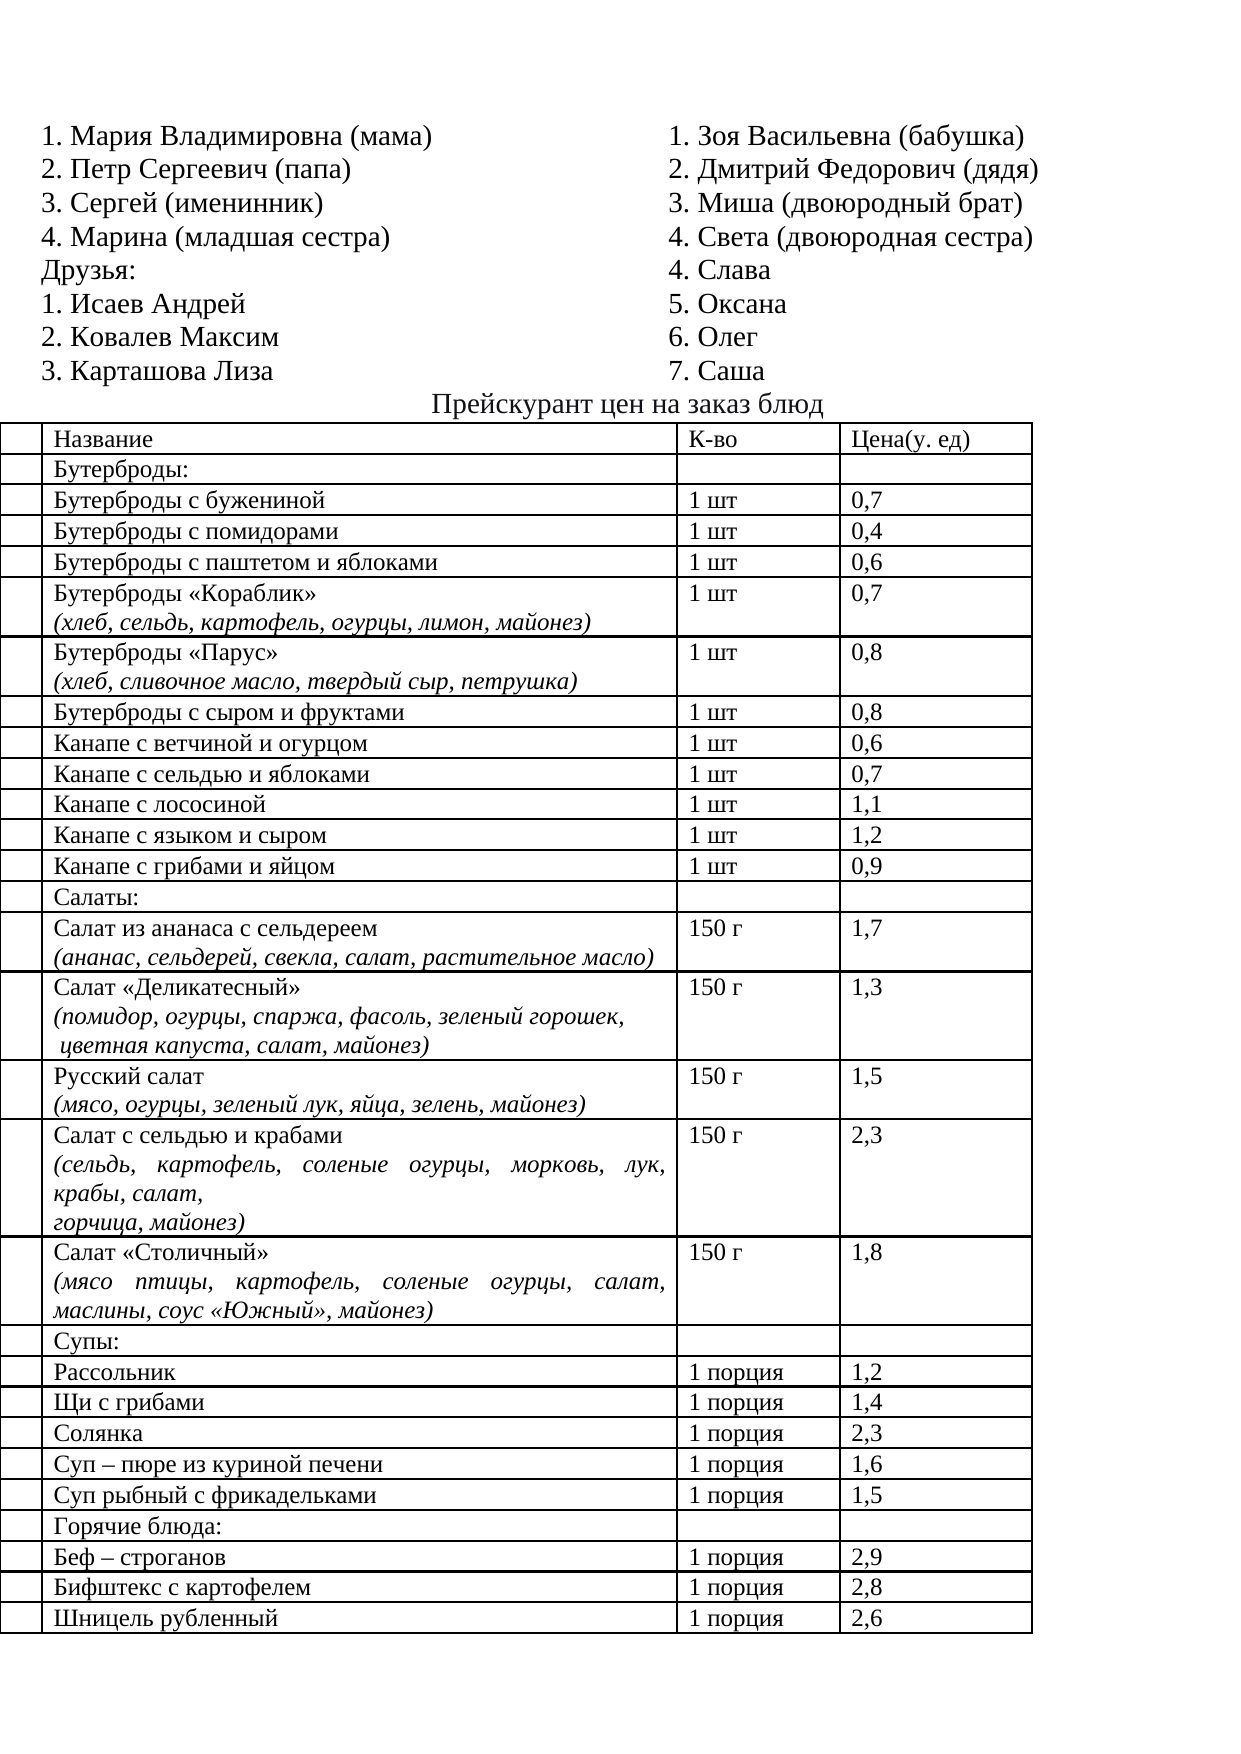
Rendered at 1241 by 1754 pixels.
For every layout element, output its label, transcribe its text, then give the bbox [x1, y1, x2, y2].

table_cell Бутерброды «Парус» (хлеб, сливочное масло, твердый сыр, петрушка) [43, 638, 676, 695]
table_cell 1 порция [678, 1603, 839, 1632]
table_cell Суп рыбный с фрикадельками [43, 1480, 676, 1509]
table_cell Горячие блюда: [43, 1511, 676, 1539]
table_cell 2,3 [841, 1120, 1031, 1235]
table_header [657, 118, 1240, 252]
table_cell 5 [1, 1480, 41, 1509]
table_cell 0,6 [841, 728, 1031, 757]
table_cell 4 [1, 1120, 41, 1235]
table_cell 3 [1, 547, 41, 576]
table_cell 2 [1, 1388, 41, 1416]
table_cell 1 шт [678, 820, 839, 849]
table_cell Беф – строганов [43, 1542, 676, 1570]
table_cell 0,8 [841, 638, 1031, 695]
table_cell 1 порция [678, 1573, 839, 1601]
table_cell 2,8 [841, 1573, 1031, 1601]
table_cell 150 г [678, 1120, 839, 1235]
table_cell 1,5 [841, 1480, 1031, 1509]
table_cell [841, 1326, 1031, 1354]
table_cell 6 [1, 697, 41, 726]
table_cell 2 [1, 516, 41, 545]
table_cell Солянка [43, 1418, 676, 1447]
table_cell Бутерброды «Кораблик» (хлеб, сельдь, картофель, огурцы, лимон, майонез) [43, 578, 676, 635]
table_cell 2 [1, 973, 41, 1059]
table_cell Салат с сельдью и крабами (сельдь, картофель, соленые огурцы, морковь, лук, крабы, салат, горчица, майонез) [43, 1120, 676, 1235]
table_cell [841, 882, 1031, 911]
table_cell [841, 455, 1031, 483]
table_cell 1 шт [678, 638, 839, 695]
table_cell 1,4 [841, 1388, 1031, 1416]
table_cell Канапе с сельдью и яблоками [43, 759, 676, 787]
table_cell 1 шт [678, 759, 839, 787]
table_cell 0,8 [841, 697, 1031, 726]
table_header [30, 118, 657, 252]
table_cell 1 шт [678, 547, 839, 576]
table_cell 0,9 [841, 851, 1031, 880]
table_cell [1, 882, 41, 911]
table_header № [1, 424, 41, 452]
table_cell 3 [1, 1603, 41, 1632]
table_cell 9 [1, 790, 41, 818]
table_cell 1 порция [678, 1480, 839, 1509]
table_cell 1 шт [678, 790, 839, 818]
table_cell 1 [1, 913, 41, 970]
table_cell 1 порция [678, 1388, 839, 1416]
table_cell 1 порция [678, 1449, 839, 1478]
table_cell Русский салат (мясо, огурцы, зеленый лук, яйца, зелень, майонез) [43, 1061, 676, 1118]
table_cell 1 [1, 1357, 41, 1385]
table_cell Салат из ананаса с сельдереем (ананас, сельдерей, свекла, салат, растительное масло) [43, 913, 676, 970]
table_cell [678, 1326, 839, 1354]
table_cell Бутерброды с паштетом и яблоками [43, 547, 676, 576]
table_cell Бифштекс с картофелем [43, 1573, 676, 1601]
table_cell [678, 1511, 839, 1539]
table_cell 4 [1, 578, 41, 635]
table_cell 1 порция [678, 1418, 839, 1447]
table_cell 0,7 [841, 485, 1031, 514]
table_cell 4 [1, 1449, 41, 1478]
table_cell 2,9 [841, 1542, 1031, 1570]
table_cell 0,7 [841, 759, 1031, 787]
table_cell Щи с грибами [43, 1388, 676, 1416]
table_cell 2,3 [841, 1418, 1031, 1447]
table_cell 3 [1, 1418, 41, 1447]
table_header К-во [678, 424, 839, 452]
table_cell 0,6 [841, 547, 1031, 576]
table_cell Салаты: [43, 882, 676, 911]
table_cell Бутерброды с помидорами [43, 516, 676, 545]
table_cell Салат «Деликатесный» (помидор, огурцы, спаржа, фасоль, зеленый горошек, цветная капуста, салат, майонез) [43, 973, 676, 1059]
table_cell [1, 455, 41, 483]
table_cell 4. Слава 5. Оксана 6. Олег 7. Саша [657, 252, 1240, 386]
table_cell 0,4 [841, 516, 1031, 545]
table_cell Канапе с грибами и яйцом [43, 851, 676, 880]
table_cell Друзья: 1. Исаев Андрей 2. Ковалев Максим 3. Карташова Лиза [30, 252, 657, 386]
table_cell 150 г [678, 913, 839, 970]
table_cell 1,8 [841, 1238, 1031, 1324]
table_cell 150 г [678, 973, 839, 1059]
table_cell 2,6 [841, 1603, 1031, 1632]
table_cell 1,5 [841, 1061, 1031, 1118]
table_cell 1 [1, 485, 41, 514]
table_cell [678, 882, 839, 911]
table_cell 1,2 [841, 1357, 1031, 1385]
table_cell 3 [1, 1061, 41, 1118]
table_cell 1 шт [678, 697, 839, 726]
table_cell Канапе с лососиной [43, 790, 676, 818]
table_cell 2 [1, 1573, 41, 1601]
table_cell 5 [1, 638, 41, 695]
table_header Название [43, 424, 676, 452]
table_cell 1 шт [678, 516, 839, 545]
table_cell 1 шт [678, 851, 839, 880]
table_cell 10 [1, 820, 41, 849]
table_cell 1,7 [841, 913, 1031, 970]
table_cell 1 порция [678, 1357, 839, 1385]
table_cell [1, 1326, 41, 1354]
table_header Цена(у. ед) [841, 424, 1031, 452]
table_cell 5 [1, 1238, 41, 1324]
table_cell Шницель рубленный [43, 1603, 676, 1632]
table_cell 8 [1, 759, 41, 787]
table_cell 1 [1, 1542, 41, 1570]
table_cell 7 [1, 728, 41, 757]
table_cell Суп – пюре из куриной печени [43, 1449, 676, 1478]
table_cell 0,7 [841, 578, 1031, 635]
table_cell 1,3 [841, 973, 1031, 1059]
text Прейскурант цен на заказ блюд [29, 386, 1226, 420]
table_cell 150 г [678, 1061, 839, 1118]
table_cell 1 шт [678, 578, 839, 635]
table_cell Канапе с языком и сыром [43, 820, 676, 849]
table_cell [1, 1511, 41, 1539]
table_cell Супы: [43, 1326, 676, 1354]
table_cell 11 [1, 851, 41, 880]
table_cell Бутерброды с сыром и фруктами [43, 697, 676, 726]
table_cell Бутерброды: [43, 455, 676, 483]
table_cell 1,6 [841, 1449, 1031, 1478]
table_cell Канапе с ветчиной и огурцом [43, 728, 676, 757]
table_cell 1 порция [678, 1542, 839, 1570]
table_cell 150 г [678, 1238, 839, 1324]
table_cell Рассольник [43, 1357, 676, 1385]
table_cell Салат «Столичный» (мясо птицы, картофель, соленые огурцы, салат, маслины, соус «Южный», майонез) [43, 1238, 676, 1324]
table_cell [678, 455, 839, 483]
table_cell Бутерброды с бужениной [43, 485, 676, 514]
table_cell 1 шт [678, 728, 839, 757]
table_cell 1 шт [678, 485, 839, 514]
table_cell 1,1 [841, 790, 1031, 818]
table_cell 1,2 [841, 820, 1031, 849]
table_cell [841, 1511, 1031, 1539]
